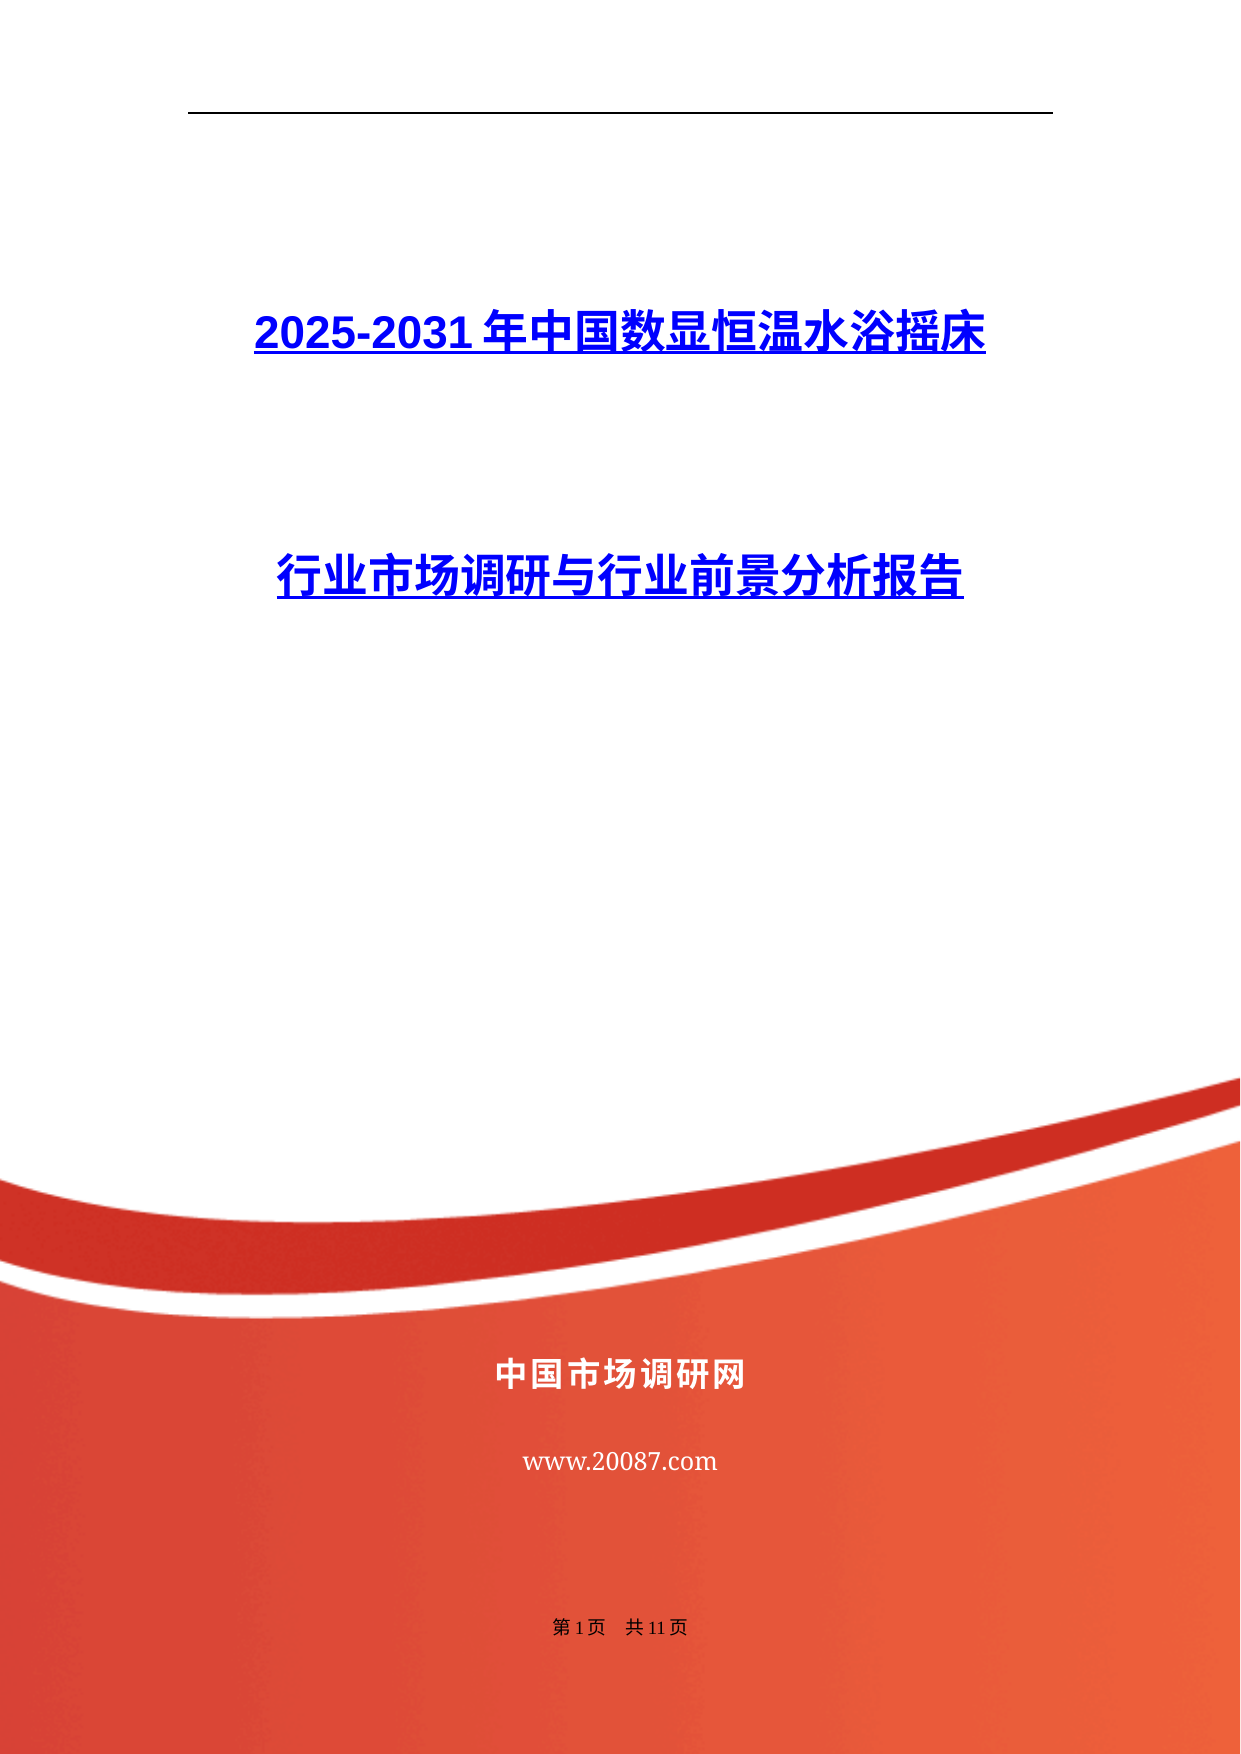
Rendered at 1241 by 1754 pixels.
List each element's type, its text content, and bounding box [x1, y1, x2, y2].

picture [0, 1006, 1241, 1754]
text www.20087.com [187, 1428, 1053, 1493]
subtitle 中国市场调研网 [187, 1339, 1053, 1404]
table_header 2025-2031年中国数显恒温水浴摇床行业市场调研与行业前景分析报告 [188, 207, 1053, 773]
